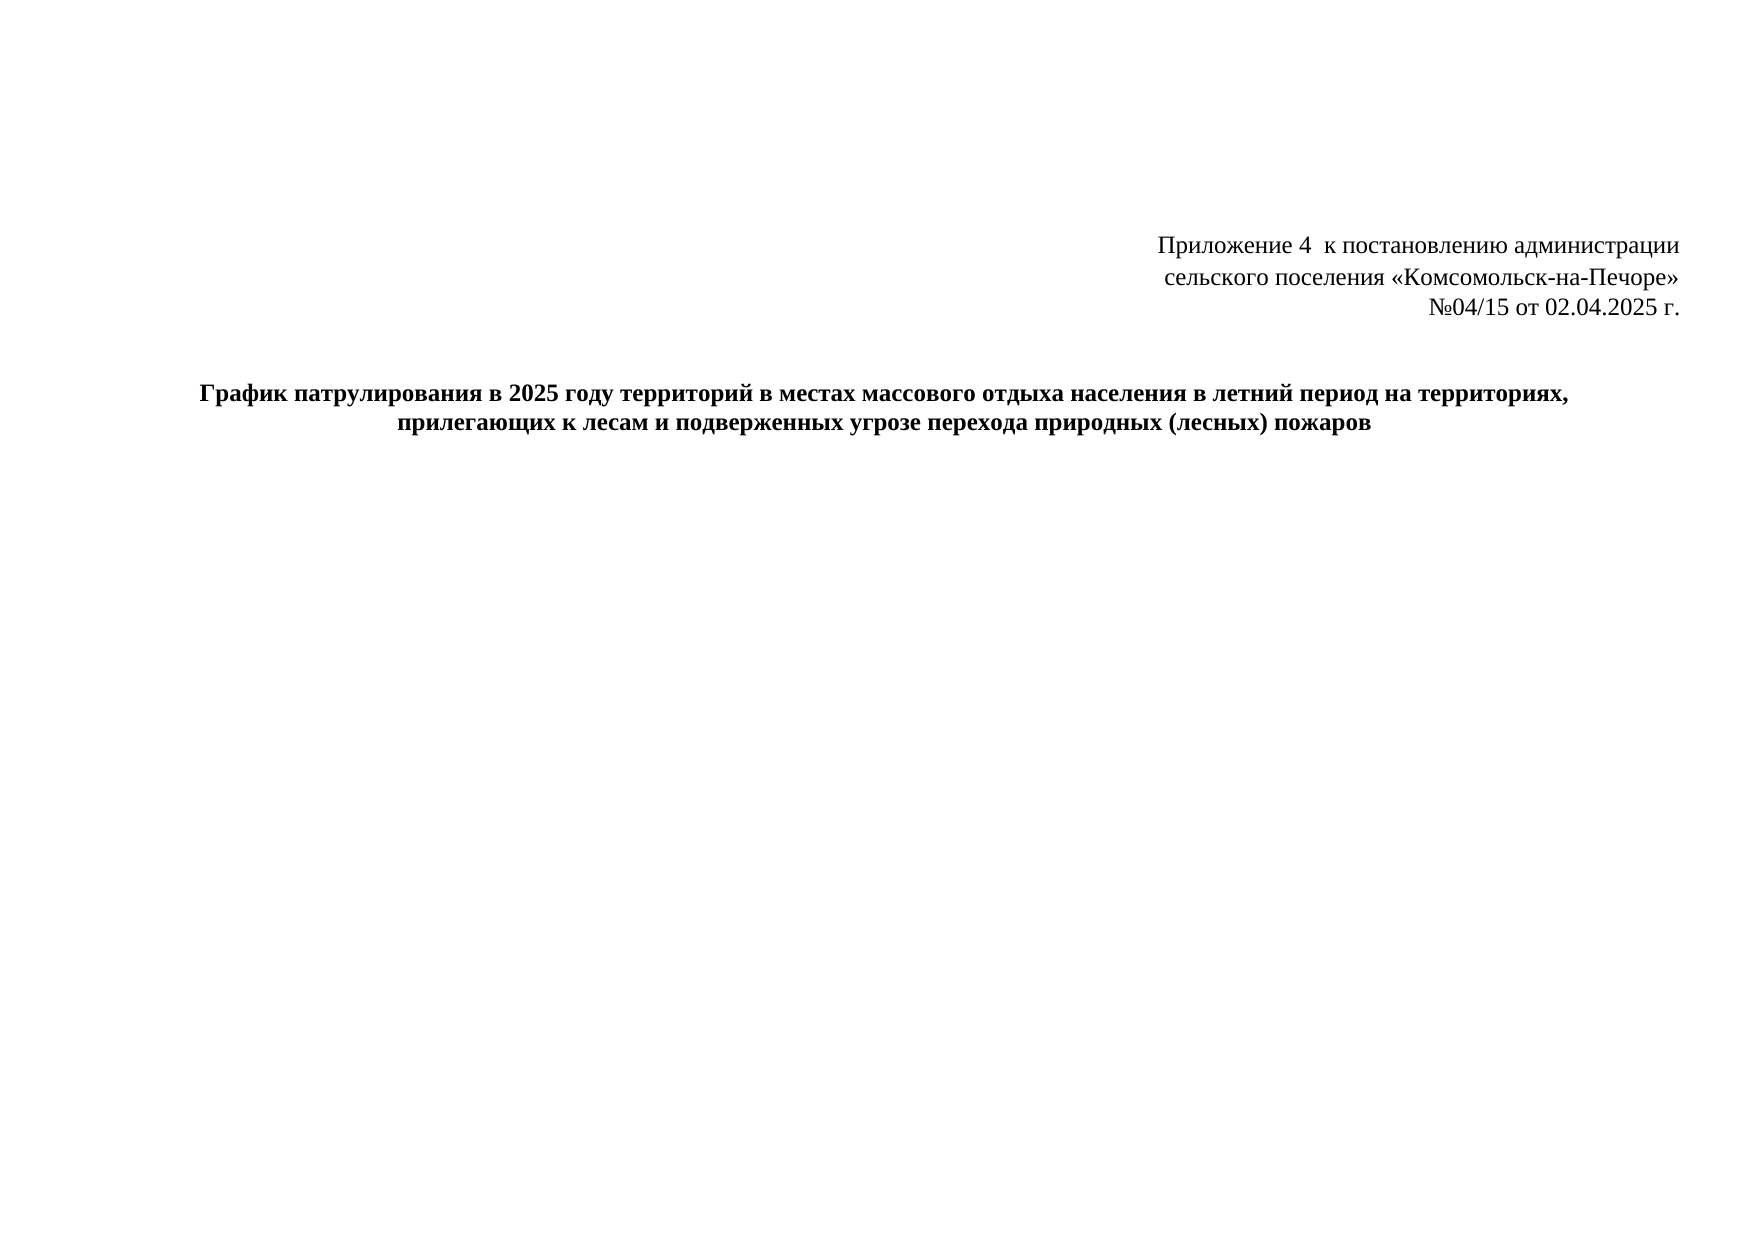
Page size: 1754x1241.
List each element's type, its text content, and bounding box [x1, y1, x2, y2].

text №04/15 от 02.04.2025 г. [89, 292, 1680, 321]
text сельского поселения «Комсомольск-на-Печоре» [89, 259, 1679, 292]
text График патрулирования в 2025 году территорий в местах массового отдыха населения в летний период на территориях, [89, 378, 1680, 407]
text Приложение 4 к постановлению администрации [89, 230, 1680, 259]
text прилегающих к лесам и подверженных угрозе перехода природных (лесных) пожаров [89, 407, 1680, 436]
